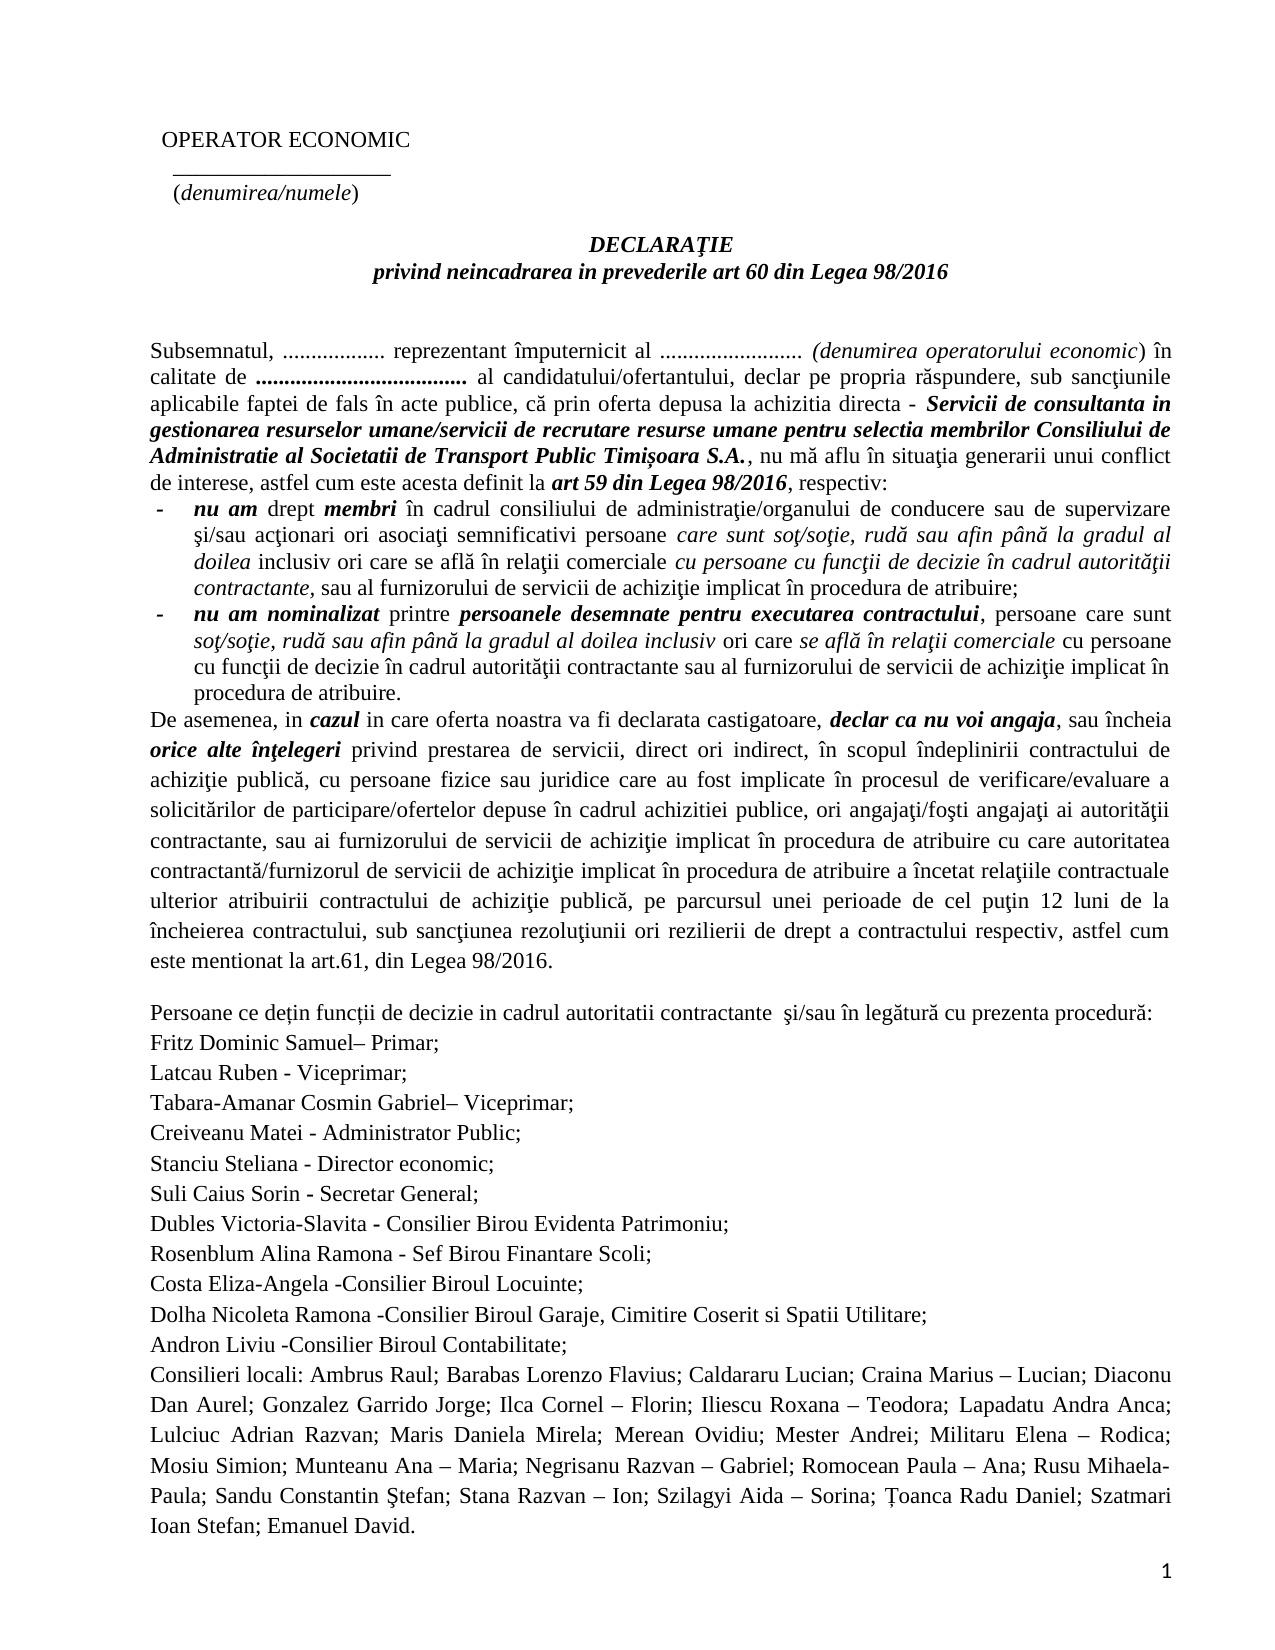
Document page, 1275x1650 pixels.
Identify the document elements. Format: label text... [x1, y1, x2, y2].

text Latcau Ruben - Viceprimar; [150, 1059, 1172, 1085]
list nu am nominalizat printre persoanele desemnate pentru executarea contractului, persoane care sunt soţ/soţie, rudă sau afin până la gradul al doilea inclusiv ori care se află în relaţii comerciale cu persoane cu funcţii de decizie în cadrul autorităţii contractante sau al furnizorului de servicii de achiziţie implicat în procedura de atribuire. [156, 600, 1172, 706]
text De asemenea, in cazul in care oferta noastra va fi declarata castigatoare, declar ca nu voi angaja, sau încheia orice alte înţelegeri privind prestarea de servicii, direct ori indirect, în scopul îndeplinirii contractului de achiziţie publică, cu persoane fizice sau juridice care au fost implicate în procesul de verificare/evaluare a solicitărilor de participare/ofertelor depuse în cadrul achizitiei publice, ori angajaţi/foşti angajaţi ai autorităţii contractante, sau ai furnizorului de servicii de achiziţie implicat în procedura de atribuire cu care autoritatea contractantă/furnizorul de servicii de achiziţie implicat în procedura de atribuire a încetat relaţiile contractuale ulterior atribuirii contractului de achiziţie publică, pe parcursul unei perioade de cel puţin 12 luni de la încheierea contractului, sub sancţiunea rezoluţiunii ori rezilierii de drept a contractului respectiv, astfel cum este mentionat la art.61, din Legea 98/2016. [150, 706, 1172, 974]
text Persoane ce dețin funcții de decizie in cadrul autoritatii contractante şi/sau în legătură cu prezenta procedură: [150, 998, 1172, 1025]
text Dolha Nicoleta Ramona -Consilier Biroul Garaje, Cimitire Coserit si Spatii Utilitare; [150, 1301, 1172, 1327]
text Subsemnatul, .................. reprezentant împuternicit al ......................... (denumirea operatorului economic) în calitate de ..................................... al candidatului/ofertantului, declar pe propria răspundere, sub sancţiunile aplicabile faptei de fals în acte publice, că prin oferta depusa la achizitia directa - Servicii de consultanta in gestionarea resurselor umane/servicii de recrutare resurse umane pentru selectia membrilor Consiliului de Administratie al Societatii de Transport Public Timișoara S.A., nu mă aflu în situaţia generarii unui conflict de interese, astfel cum este acesta definit la art 59 din Legea 98/2016, respectiv: [150, 337, 1172, 495]
list nu am drept membri în cadrul consiliului de administraţie/organului de conducere sau de supervizare şi/sau acţionari ori asociaţi semnificativi persoane care sunt soţ/soţie, rudă sau afin până la gradul al doilea inclusiv ori care se află în relaţii comerciale cu persoane cu funcţii de decizie în cadrul autorităţii contractante, sau al furnizorului de servicii de achiziţie implicat în procedura de atribuire; [156, 495, 1172, 600]
text DECLARAŢIE [150, 231, 1172, 258]
text privind neincadrarea in prevederile art 60 din Legea 98/2016 [150, 258, 1172, 284]
text Tabara-Amanar Cosmin Gabriel– Viceprimar; [150, 1089, 1172, 1116]
text Dubles Victoria-Slavita - Consilier Birou Evidenta Patrimoniu; [150, 1210, 1172, 1236]
text Creiveanu Matei - Administrator Public; [150, 1119, 1172, 1146]
text ___________________ [150, 152, 1172, 179]
text Andron Liviu -Consilier Biroul Contabilitate; [150, 1331, 1172, 1357]
text Suli Caius Sorin - Secretar General; [150, 1180, 1172, 1206]
text Costa Eliza-Angela -Consilier Biroul Locuinte; [150, 1270, 1172, 1297]
text Stanciu Steliana - Director economic; [150, 1149, 1172, 1176]
text Fritz Dominic Samuel– Primar; [150, 1029, 1172, 1055]
text OPERATOR ECONOMIC [150, 126, 1172, 152]
text (denumirea/numele) [150, 179, 1172, 205]
text Rosenblum Alina Ramona - Sef Birou Finantare Scoli; [150, 1240, 1172, 1267]
text Consilieri locali: Ambrus Raul; Barabas Lorenzo Flavius; Caldararu Lucian; Craina Marius – Lucian; Diaconu Dan Aurel; Gonzalez Garrido Jorge; Ilca Cornel – Florin; Iliescu Roxana – Teodora; Lapadatu Andra Anca; Lulciuc Adrian Razvan; Maris Daniela Mirela; Merean Ovidiu; Mester Andrei; Militaru Elena – Rodica; Mosiu Simion; Munteanu Ana – Maria; Negrisanu Razvan – Gabriel; Romocean Paula – Ana; Rusu Mihaela-Paula; Sandu Constantin Ştefan; Stana Razvan – Ion; Szilagyi Aida – Sorina; Țoanca Radu Daniel; Szatmari Ioan Stefan; Emanuel David. [150, 1361, 1172, 1538]
